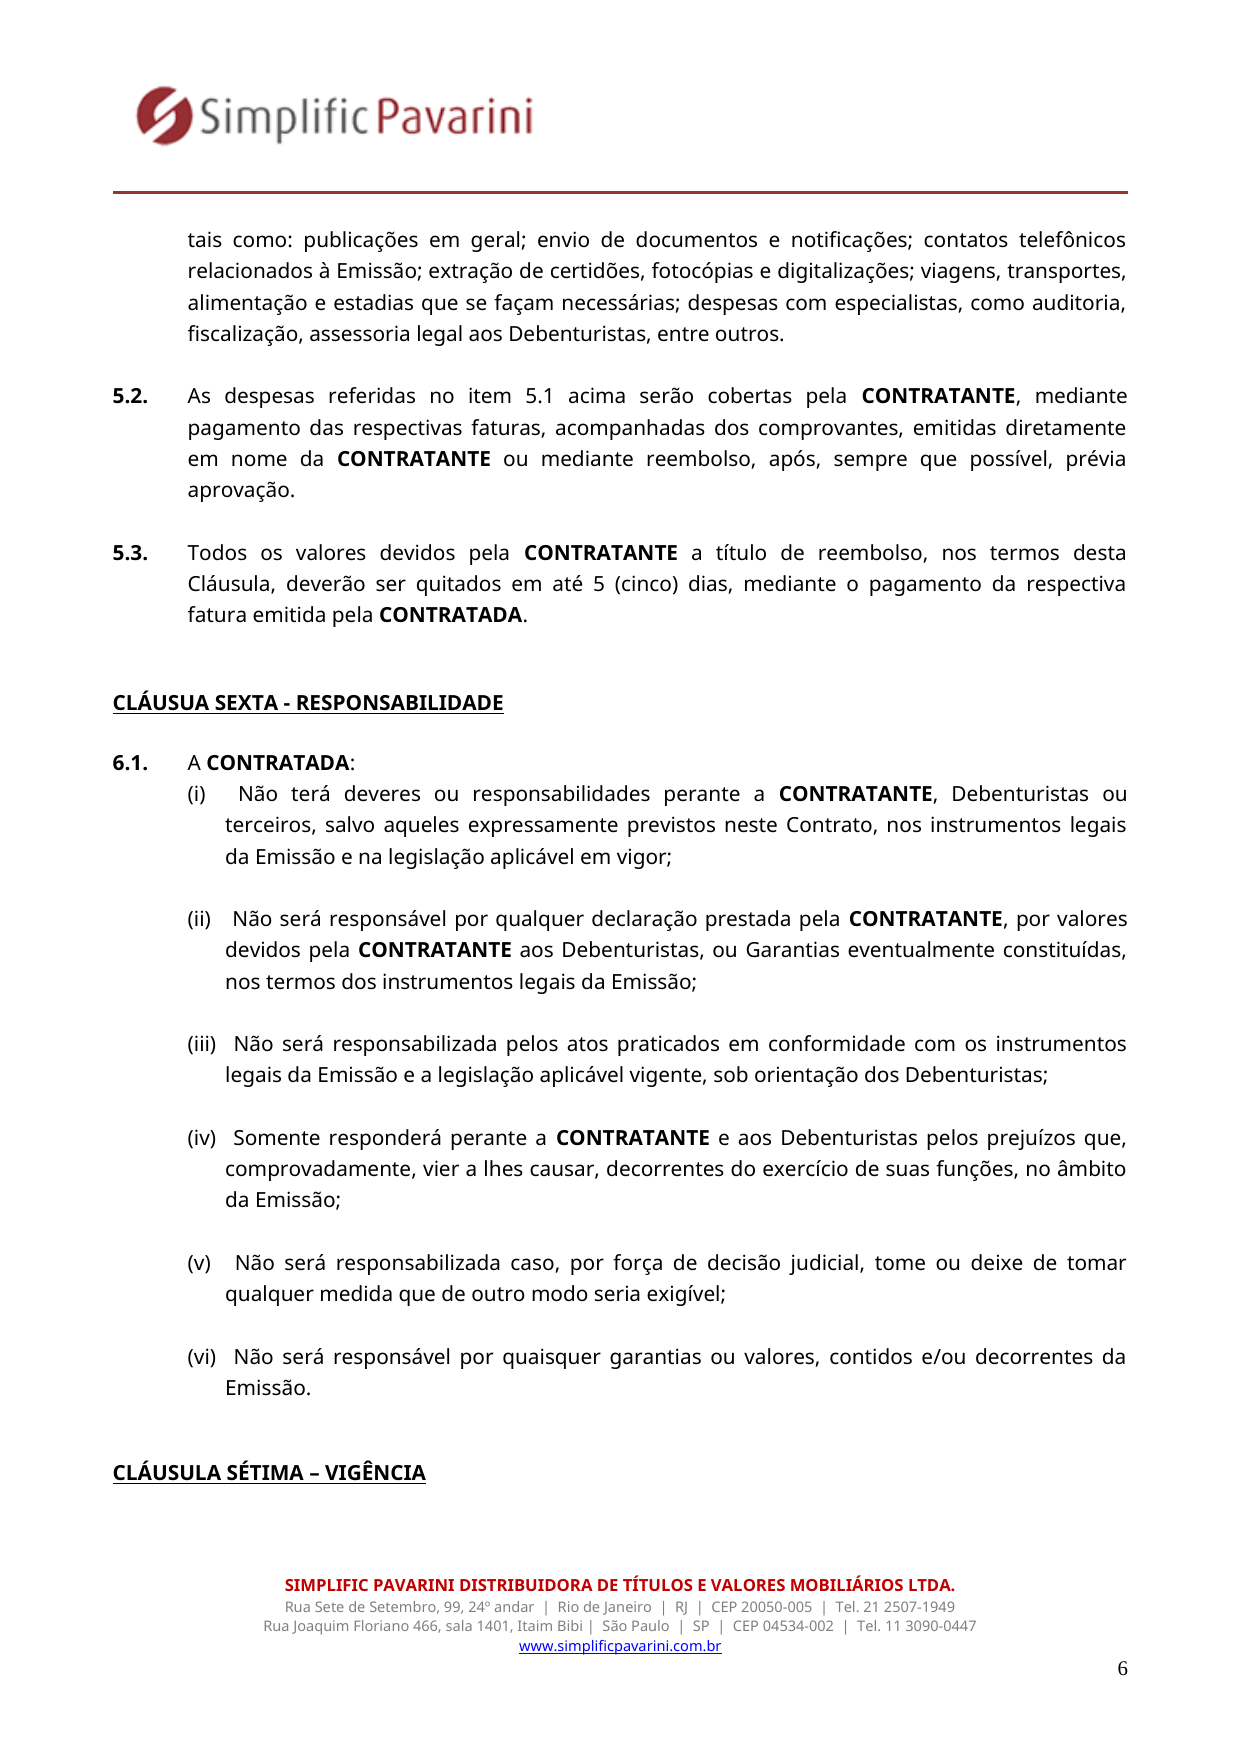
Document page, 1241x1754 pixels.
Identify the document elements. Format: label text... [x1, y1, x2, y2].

list Não será responsabilizada caso, por força de decisão judicial, tome ou deixe de tomar qualquer medida que de outro modo seria exigível; [187, 1245, 1128, 1308]
list Não será responsabilizada pelos atos praticados em conformidade com os instrumentos legais da Emissão e a legislação aplicável vigente, sob orientação dos Debenturistas; [187, 1027, 1128, 1089]
picture [124, 73, 545, 160]
list Não será responsável por quaisquer garantias ou valores, contidos e/ou decorrentes da Emissão. [187, 1339, 1128, 1402]
list Não terá deveres ou responsabilidades perante a CONTRATANTE, Debenturistas ou terceiros, salvo aqueles expressamente previstos neste Contrato, nos instrumentos legais da Emissão e na legislação aplicável em vigor; [187, 777, 1128, 870]
list Não será responsável por qualquer declaração prestada pela CONTRATANTE, por valores devidos pela CONTRATANTE aos Debenturistas, ou Garantias eventualmente constituídas, nos termos dos instrumentos legais da Emissão; [187, 902, 1128, 995]
list A CONTRATADA: [112, 745, 1128, 777]
list As despesas referidas no item 5.1 acima serão cobertas pela CONTRATANTE, mediante pagamento das respectivas faturas, acompanhadas dos comprovantes, emitidas diretamente em nome da CONTRATANTE ou mediante reembolso, após, sempre que possível, prévia aprovação. [112, 379, 1128, 504]
list Todos os valores devidos pela CONTRATANTE a título de reembolso, nos termos desta Cláusula, deverão ser quitados em até 5 (cinco) dias, mediante o pagamento da respectiva fatura emitida pela CONTRATADA. [112, 535, 1128, 629]
text CLÁUSULA SÉTIMA – VIGÊNCIA [112, 1458, 1128, 1487]
list Somente responderá perante a CONTRATANTE e aos Debenturistas pelos prejuízos que, comprovadamente, vier a lhes causar, decorrentes do exercício de suas funções, no âmbito da Emissão; [187, 1120, 1128, 1214]
text CLÁUSUA SEXTA - RESPONSABILIDADE [112, 688, 1128, 717]
